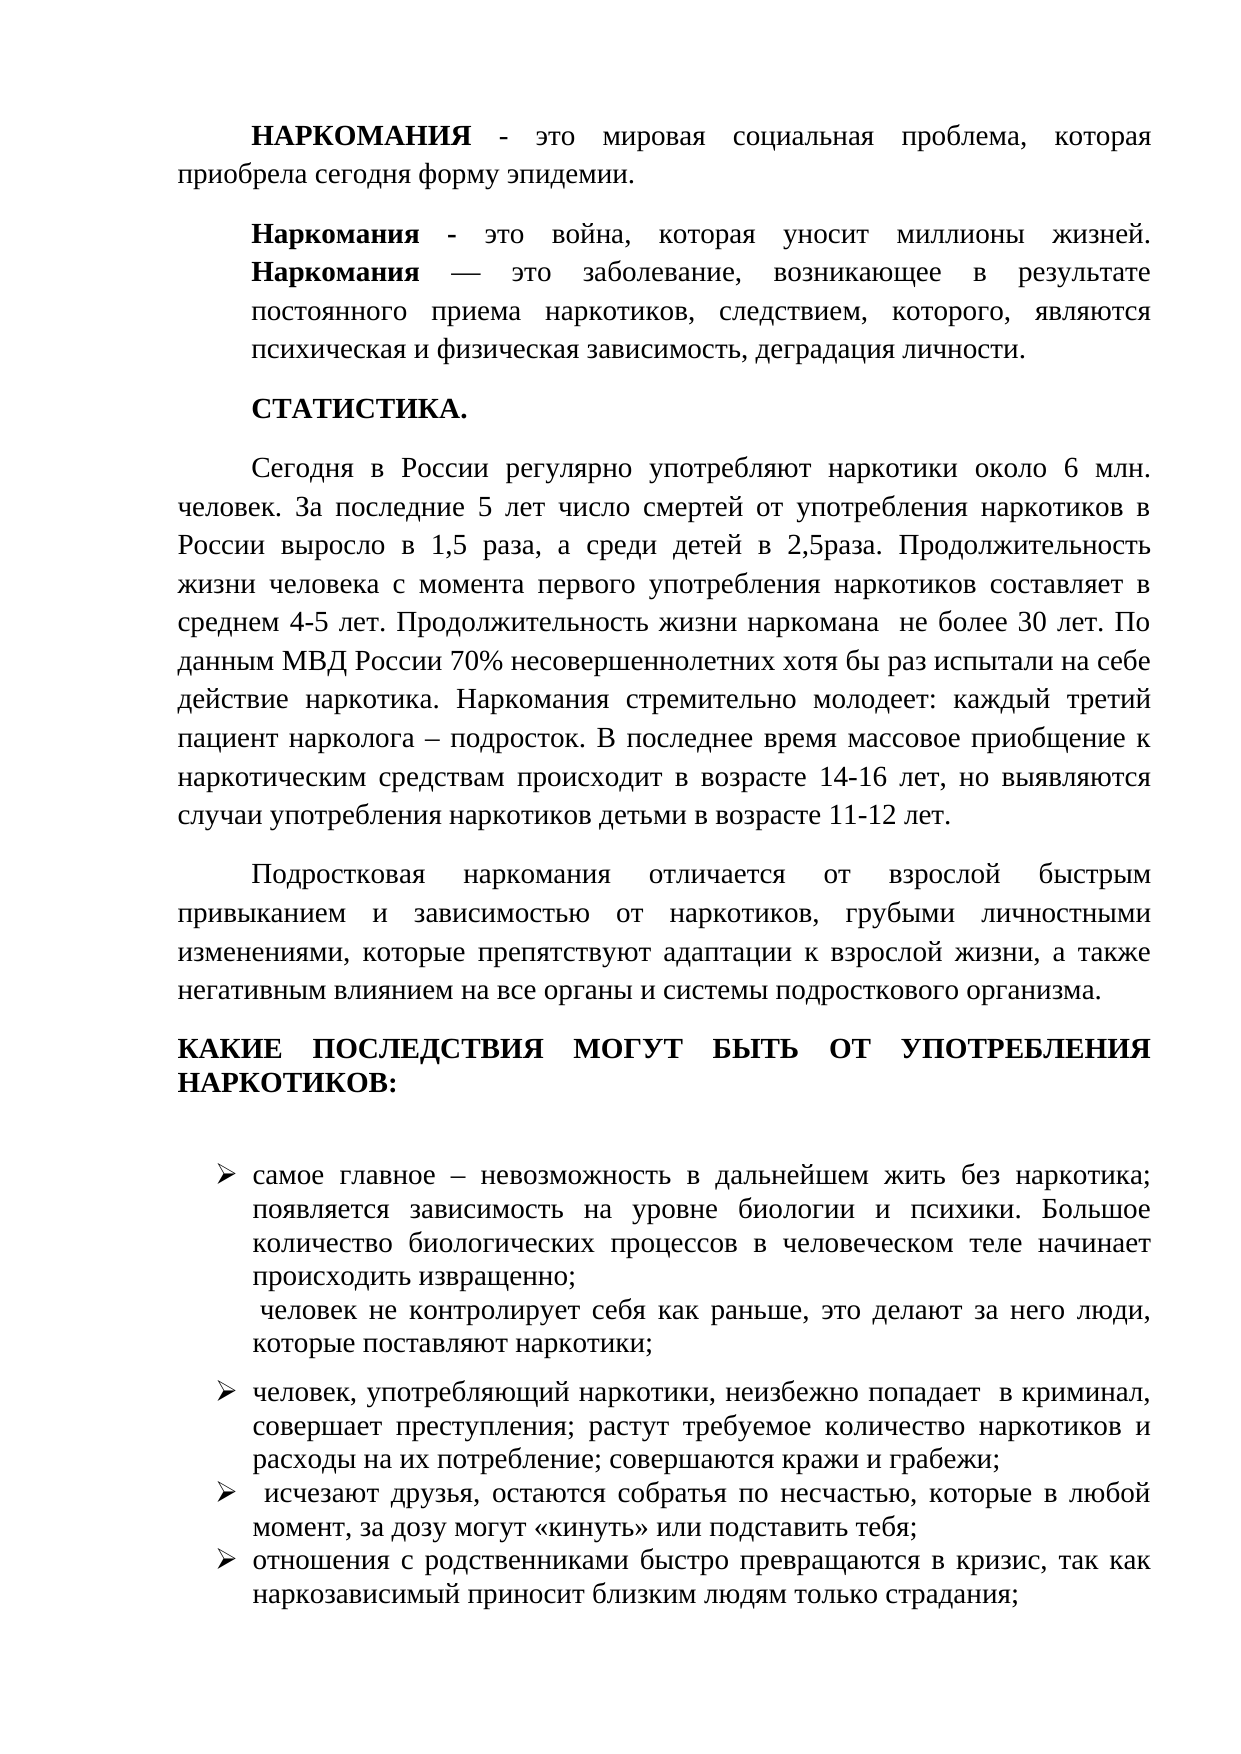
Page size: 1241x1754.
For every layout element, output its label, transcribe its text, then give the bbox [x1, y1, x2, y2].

list самое главное – невозможность в дальнейшем жить без наркотика; появляется зависимость на уровне биологии и психики. Большое количество биологических процессов в человеческом теле начинает происходить извращенно; [215, 1157, 1152, 1292]
text КАКИЕ ПОСЛЕДСТВИЯ МОГУТ БЫТЬ ОТ УПОТРЕБЛЕНИЯ НАРКОТИКОВ: [177, 1032, 1152, 1099]
text Подростковая наркомания отличается от взрослой быстрым привыканием и зависимостью от наркотиков, грубыми личностными изменениями, которые препятствуют адаптации к взрослой жизни, а также негативным влиянием на все органы и системы подросткового организма. [177, 857, 1152, 1006]
text СТАТИСТИКА. [251, 391, 1152, 424]
text Сегодня в России регулярно употребляют наркотики около 6 млн. человек. За последние 5 лет число смертей от употребления наркотиков в России выросло в 1,5 раза, а среди детей в 2,5раза. Продолжительность жизни человека с момента первого употребления наркотиков составляет в среднем 4-5 лет. Продолжительность жизни наркомана не более 30 лет. По данным МВД России 70% несовершеннолетних хотя бы раз испытали на себе действие наркотика. Наркомания стремительно молодеет: каждый третий пациент нарколога – подросток. В последнее время массовое приобщение к наркотическим средствам происходит в возрасте 14-16 лет, но выявляются случаи употребления наркотиков детьми в возрасте 11-12 лет. [177, 450, 1152, 831]
text человек не контролирует себя как раньше, это делают за него люди, которые поставляют наркотики; [252, 1292, 1152, 1359]
list отношения с родственниками быстро превращаются в кризис, так как наркозависимый приносит близким людям только страдания; [215, 1542, 1152, 1609]
list исчезают друзья, остаются собратья по несчастью, которые в любой момент, за дозу могут «кинуть» или подставить тебя; [215, 1475, 1152, 1542]
text Наркомания - это война, которая уносит миллионы жизней. Наркомания — это заболевание, возникающее в результате постоянного приема наркотиков, следствием, которого, являются психическая и физическая зависимость, деградация личности. [251, 216, 1152, 365]
text НАРКОМАНИЯ - это мировая социальная проблема, которая приобрела сегодня форму эпидемии. [177, 118, 1152, 190]
list человек, употребляющий наркотики, неизбежно попадает в криминал, совершает преступления; растут требуемое количество наркотиков и расходы на их потребление; совершаются кражи и грабежи; [215, 1374, 1152, 1475]
